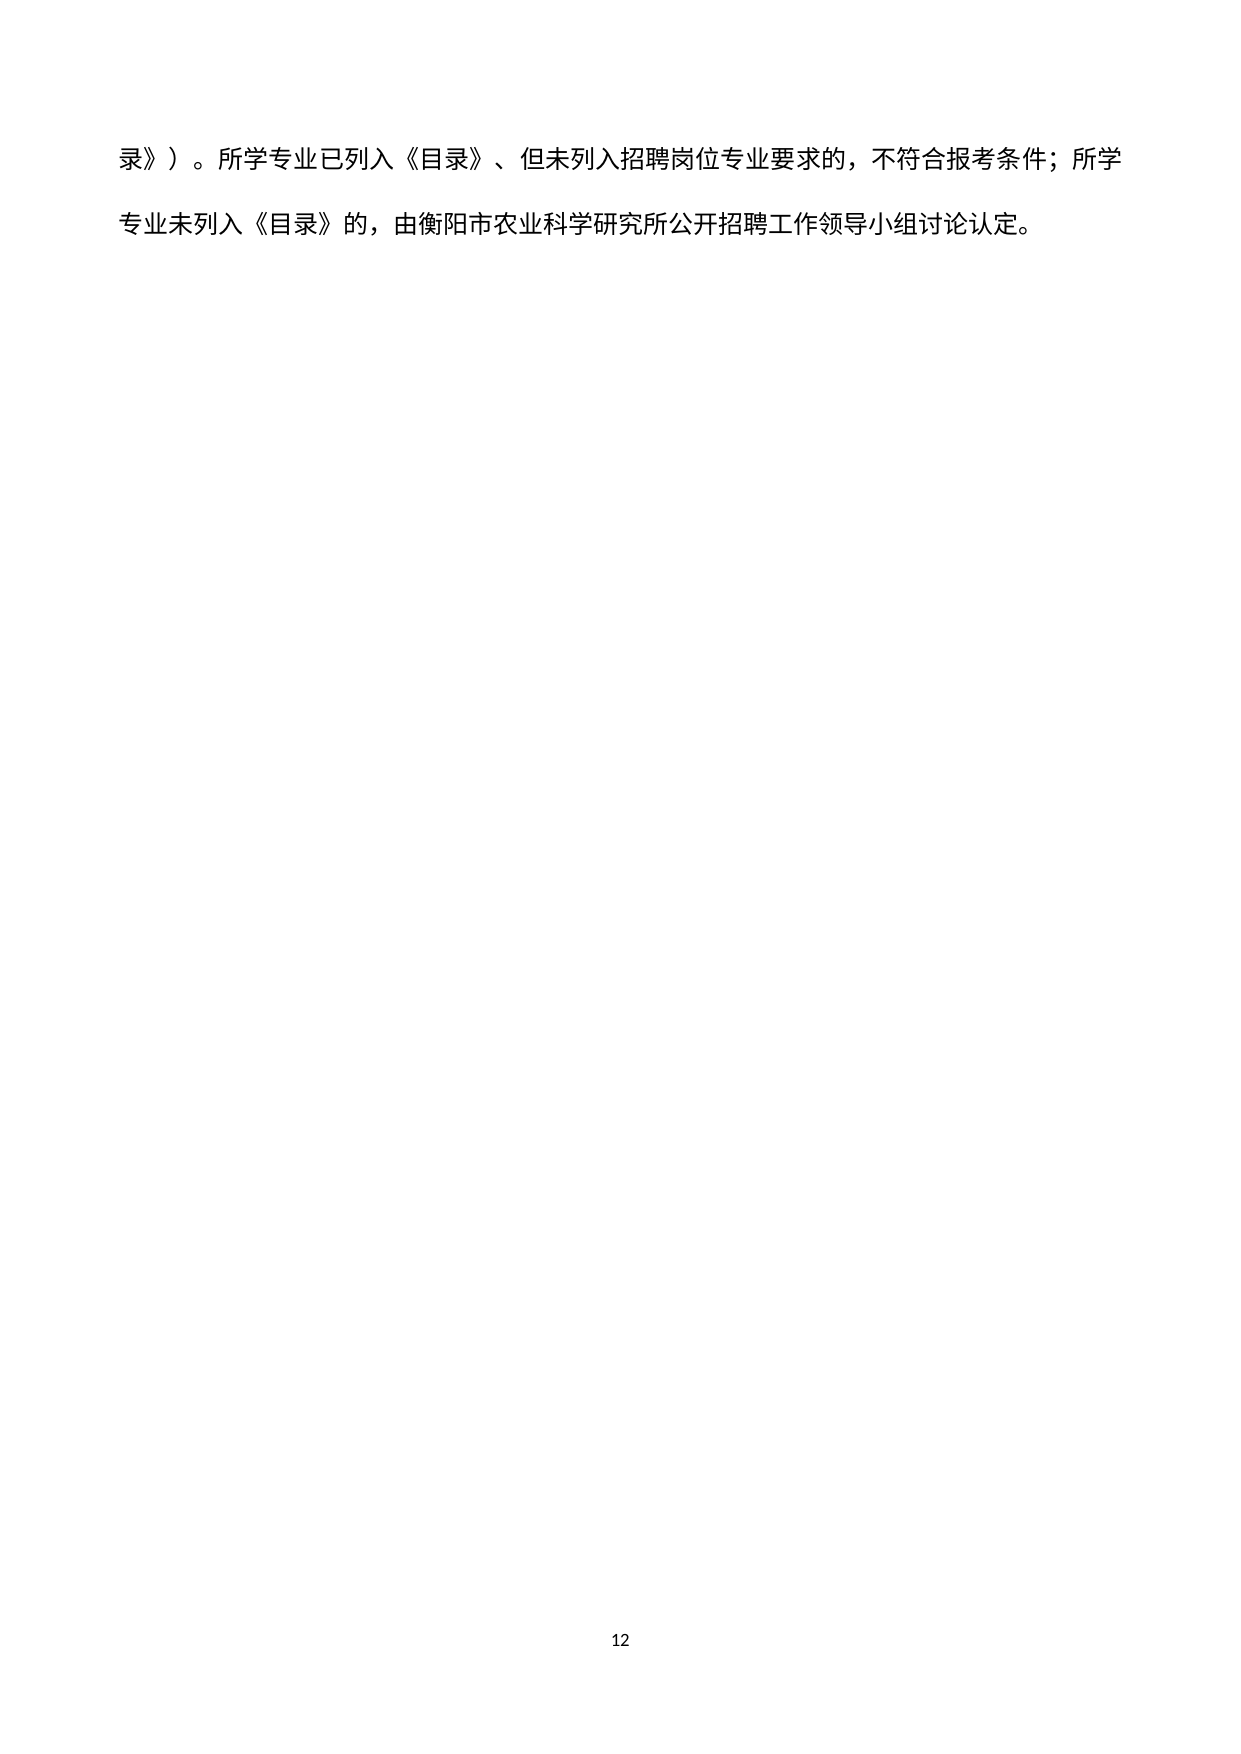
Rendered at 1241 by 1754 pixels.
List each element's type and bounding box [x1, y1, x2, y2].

text [118, 125, 1122, 255]
